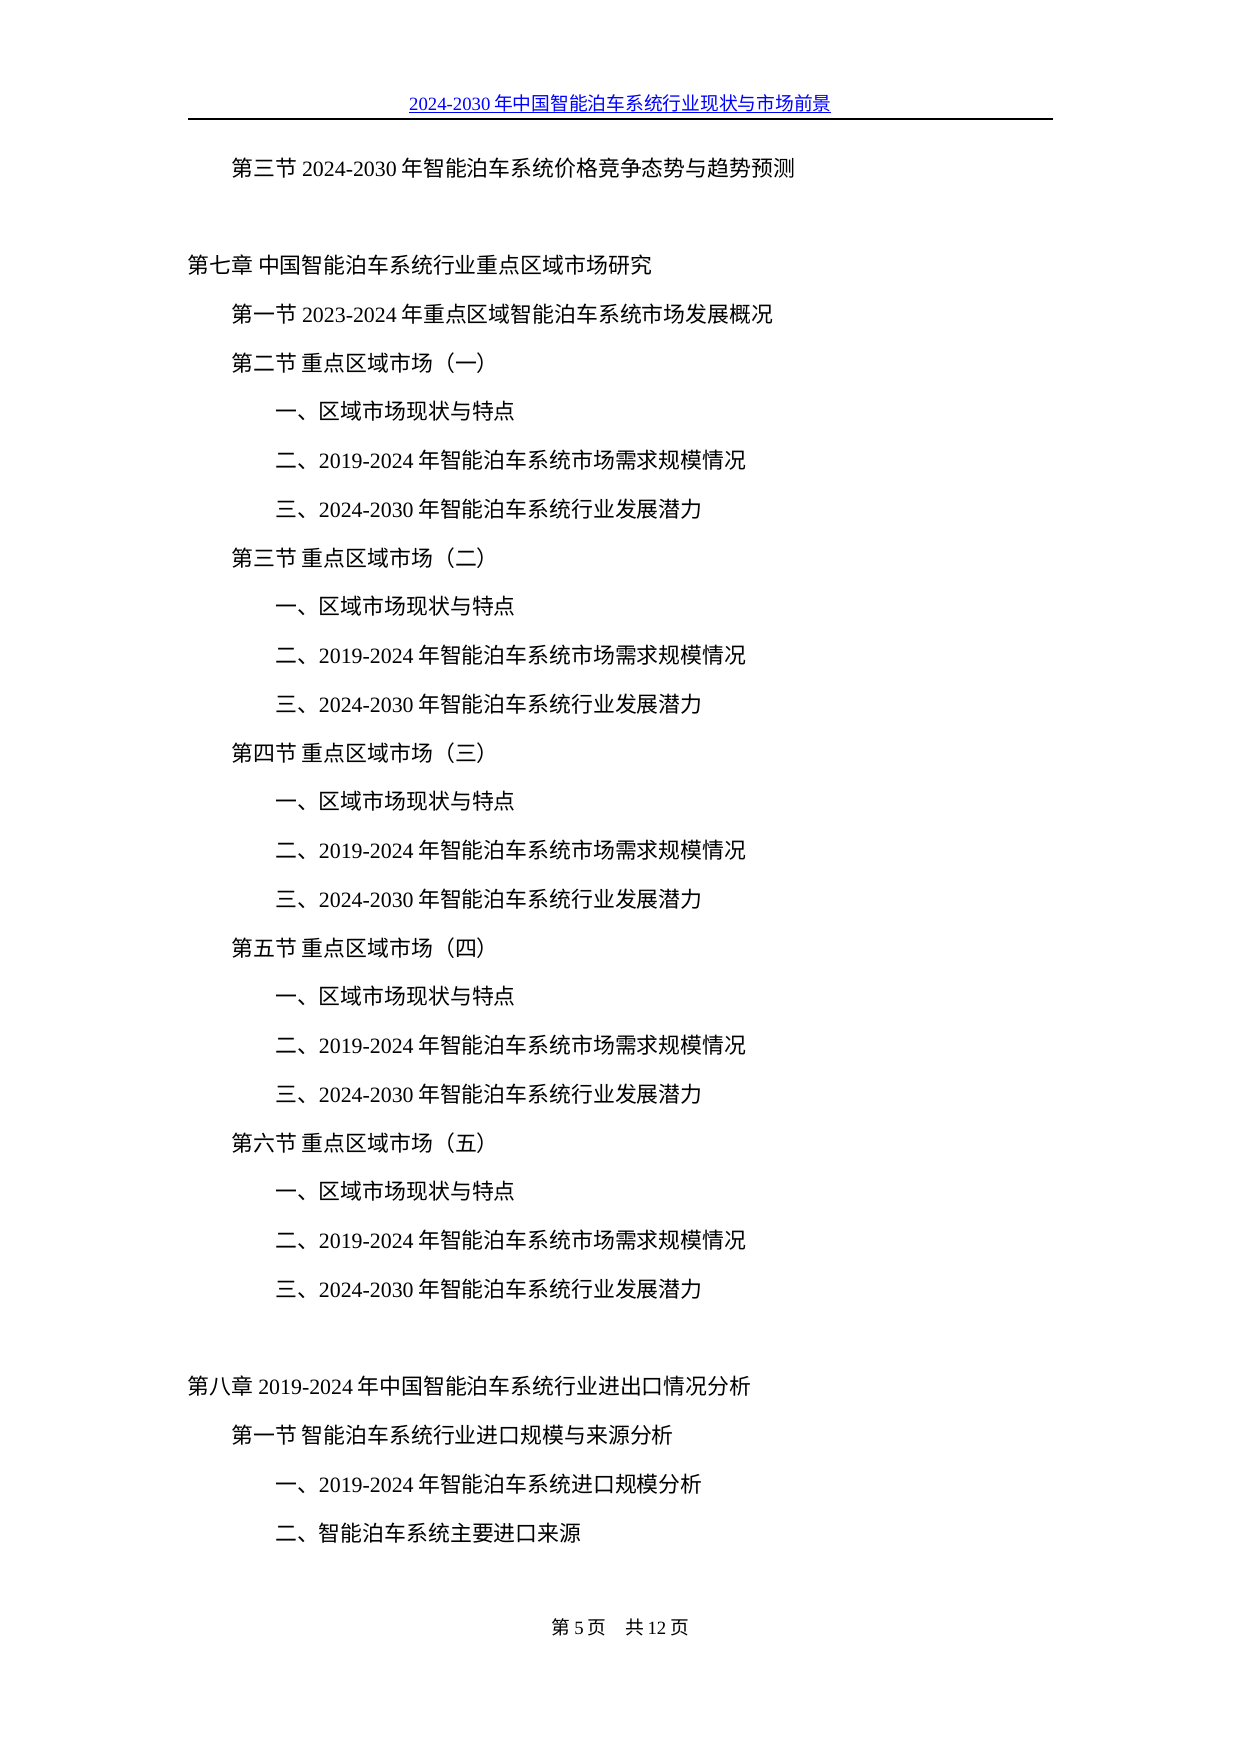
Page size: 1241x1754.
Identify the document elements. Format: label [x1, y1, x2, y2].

text [187, 150, 1053, 1548]
